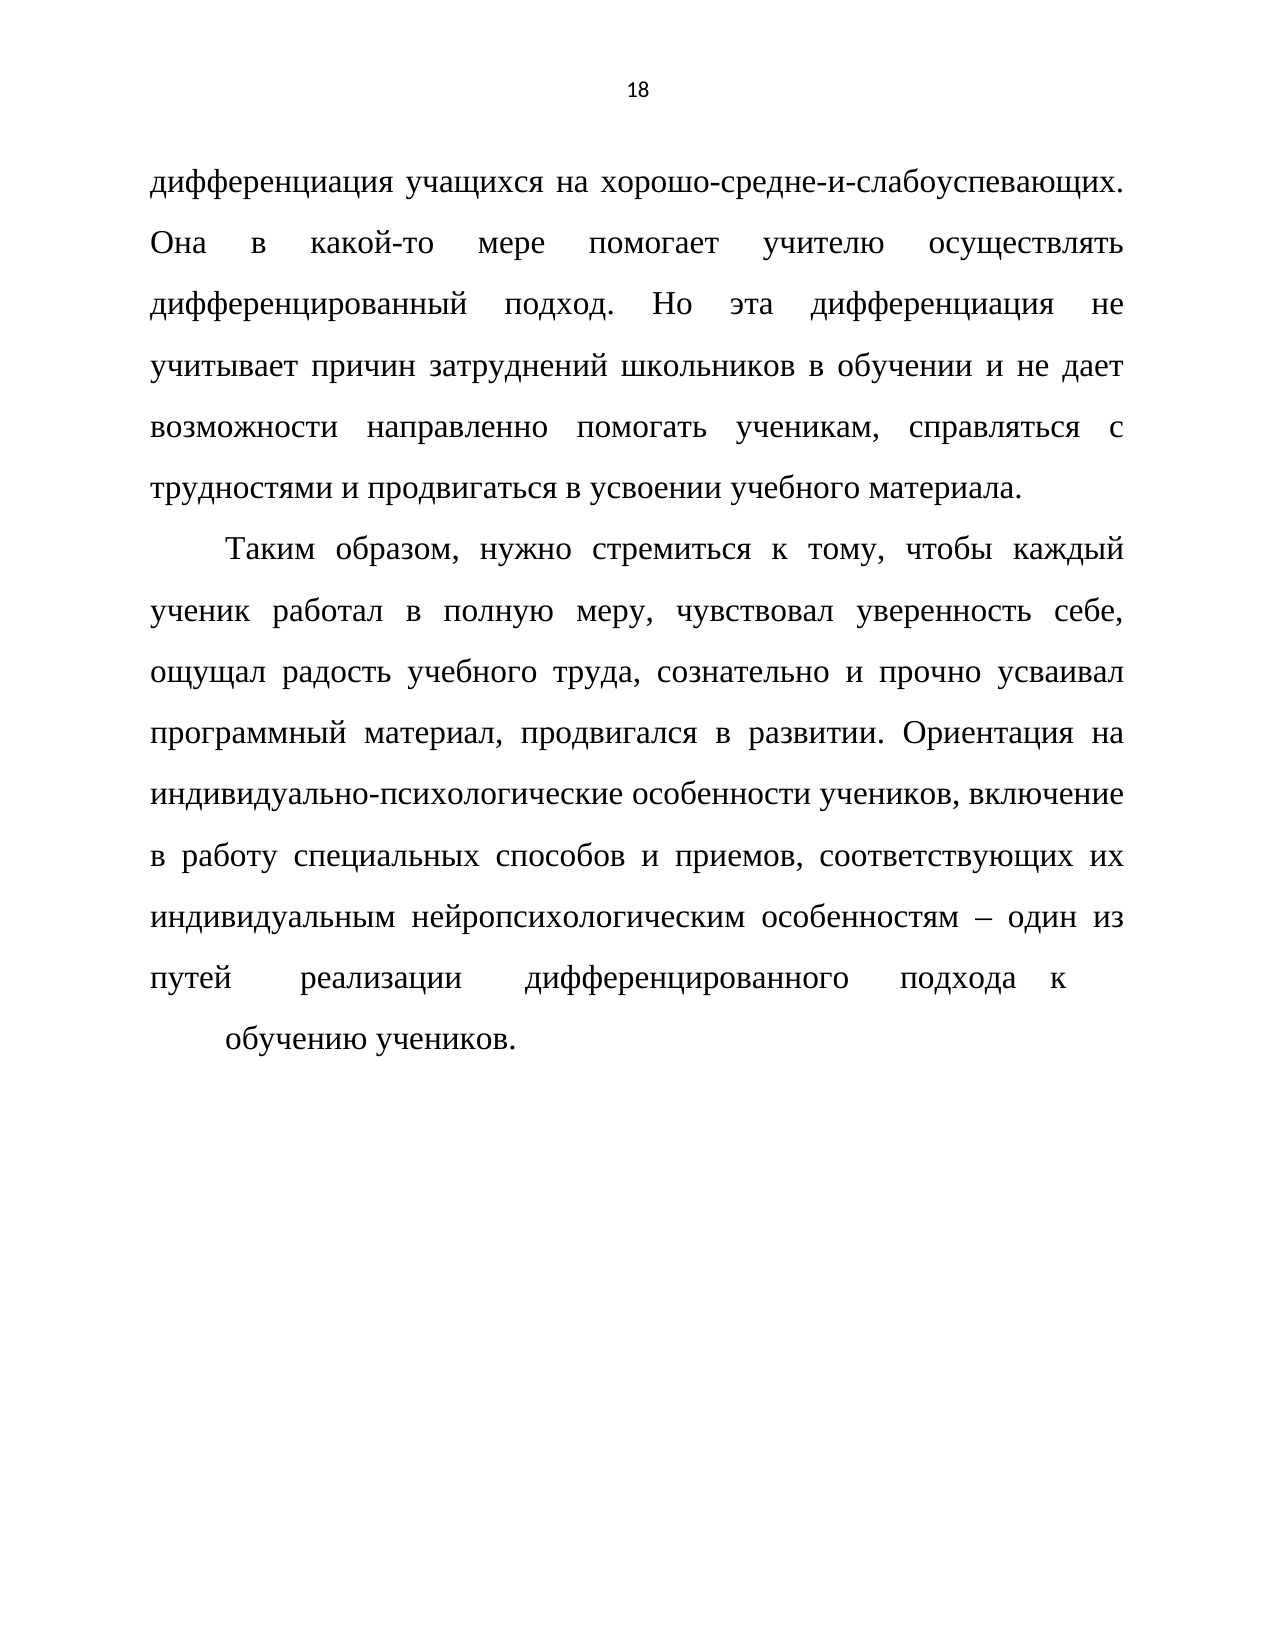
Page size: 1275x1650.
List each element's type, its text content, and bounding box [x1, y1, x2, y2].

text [150, 161, 1125, 506]
text Таким образом, нужно стремиться к тому, чтобы каждый ученик работал в полную меру, чувствовал уверенность себе, ощущал радость учебного труда, сознательно и прочно усваивал программный материал, продвигался в развитии. Ориентация на индивидуально-психологические особенности учеников, включение в работу специальных способов и приемов, соответствующих их индивидуальным нейропсихологическим особенностям – один из путей реализации дифференцированного подхода к обучению учеников. [150, 528, 1125, 1057]
